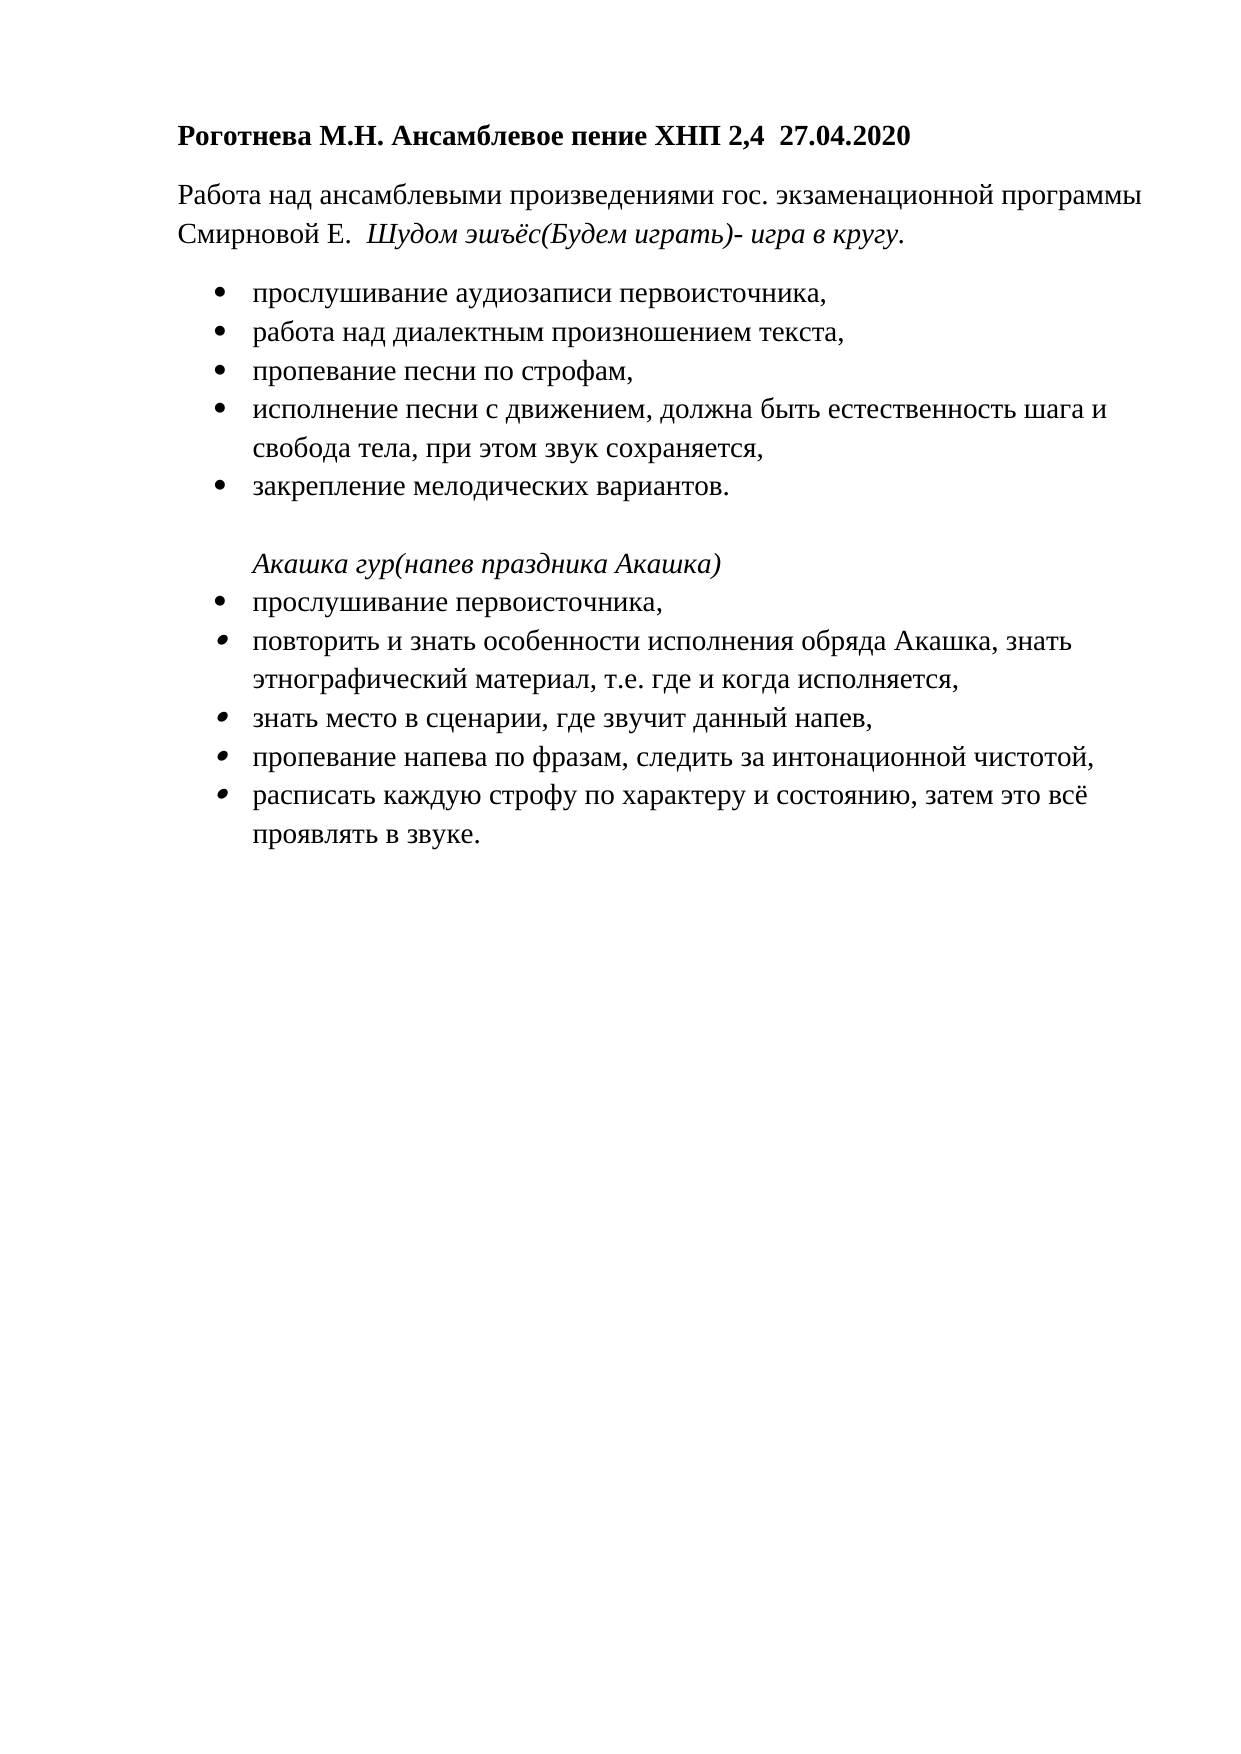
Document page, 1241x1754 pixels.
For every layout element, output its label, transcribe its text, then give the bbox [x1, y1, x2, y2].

list знать место в сценарии, где звучит данный напев, [215, 700, 1152, 734]
list закрепление мелодических вариантов. [215, 468, 1152, 502]
text Роготнева М.Н. Ансамблевое пение ХНП 2,4 27.04.2020 [177, 118, 1152, 152]
list повторить и знать особенности исполнения обряда Акашка, знать этнографический материал, т.е. где и когда исполняется, [215, 623, 1152, 695]
list пропевание песни по строфам, [215, 353, 1152, 386]
list исполнение песни с движением, должна быть естественность шага и свобода тела, при этом звук сохраняется, [215, 391, 1152, 463]
list прослушивание аудиозаписи первоисточника, [215, 275, 1152, 309]
text Работа над ансамблевыми произведениями гос. экзаменационной программы Смирновой Е. Шудом эшъёс(Будем играть)- игра в кругу. [177, 177, 1152, 249]
list работа над диалектным произношением текста, [215, 314, 1152, 348]
list пропевание напева по фразам, следить за интонационной чистотой, [215, 739, 1152, 772]
list прослушивание первоисточника, [215, 584, 1152, 618]
list Акашка гур(напев праздника Акашка) [252, 546, 1152, 579]
list расписать каждую строфу по характеру и состоянию, затем это всё проявлять в звуке. [215, 777, 1152, 849]
